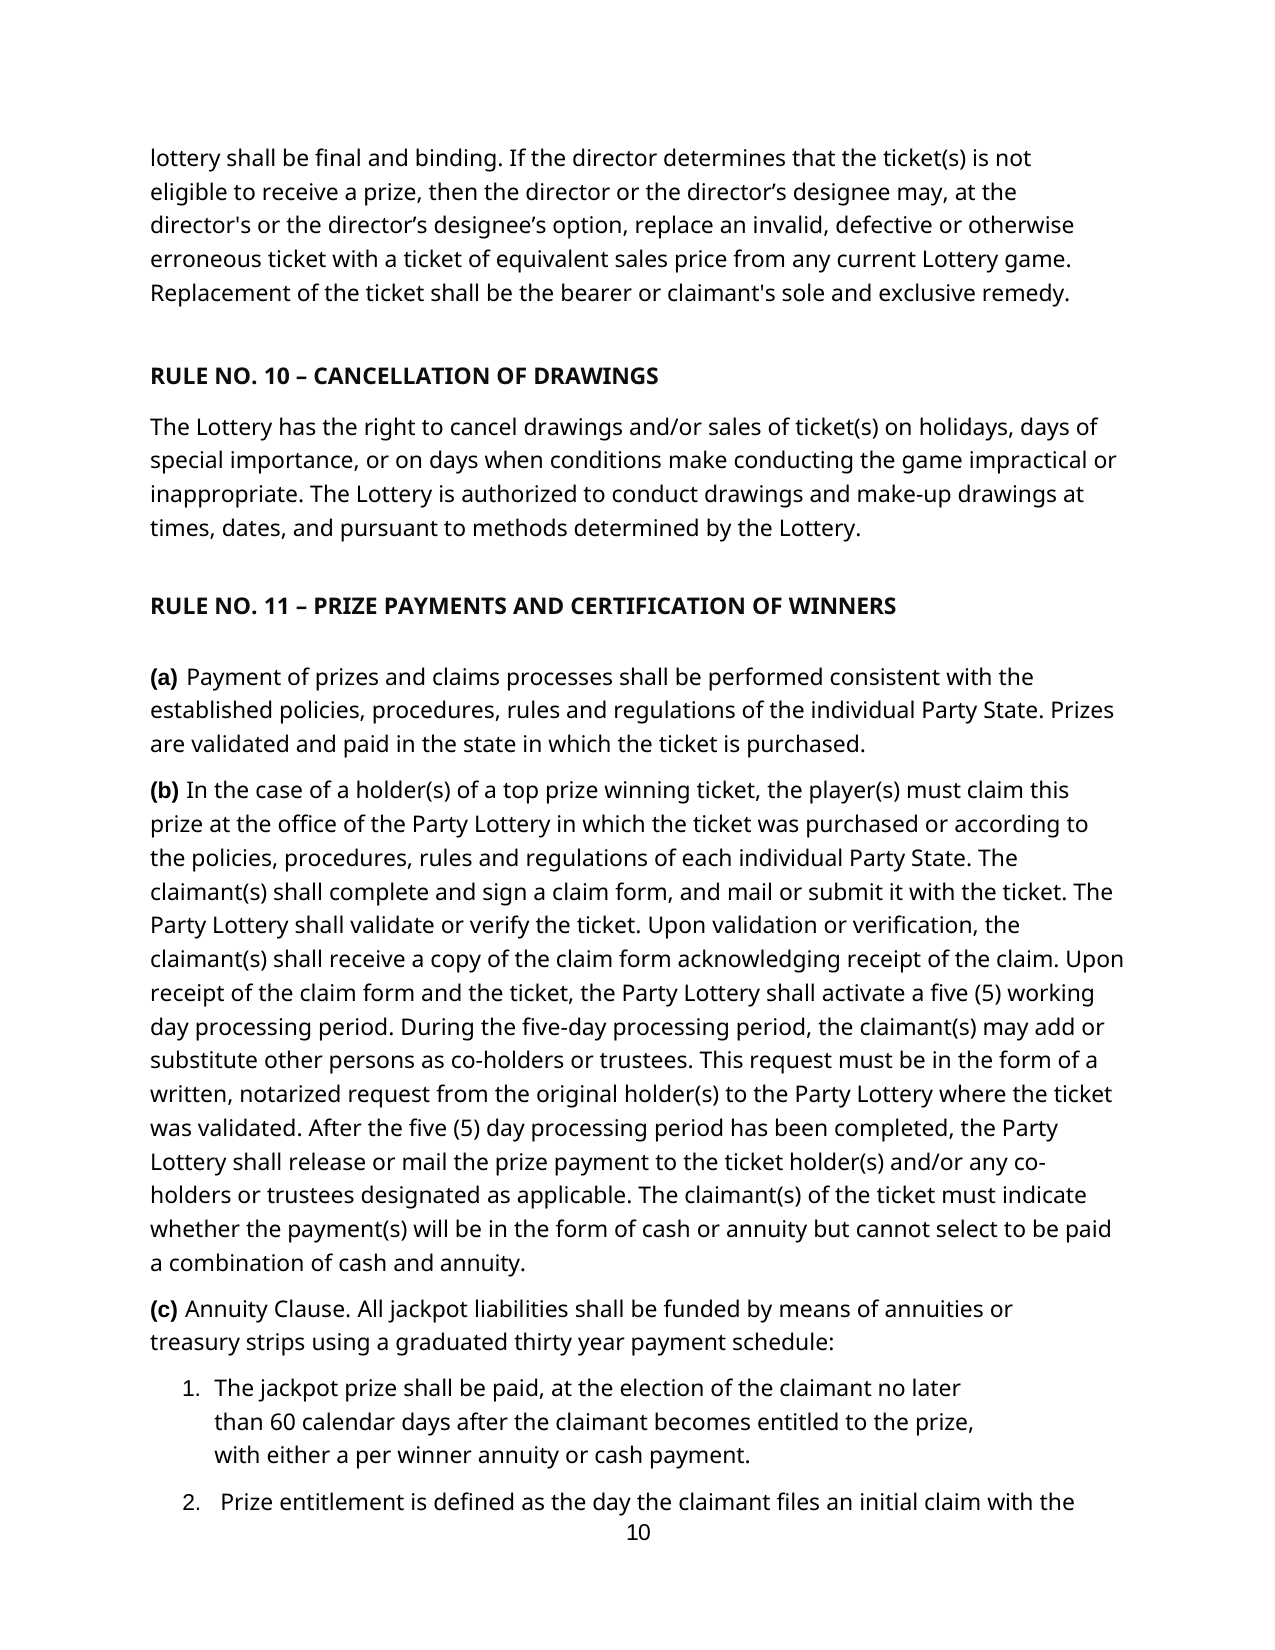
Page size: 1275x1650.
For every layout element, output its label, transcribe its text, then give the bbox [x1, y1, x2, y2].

subtitle RULE NO. 10 – CANCELLATION OF DRAWINGS [150, 360, 1139, 392]
subtitle RULE NO. 11 – PRIZE PAYMENTS AND CERTIFICATION OF WINNERS [150, 590, 1139, 622]
text The Lottery has the right to cancel drawings and/or sales of ticket(s) on holidays, days of special importance, or on days when conditions make conducting the game impractical or inappropriate. The Lottery is authorized to conduct drawings and make-up drawings at times, dates, and pursuant to methods determined by the Lottery. [150, 411, 1139, 543]
list Payment of prizes and claims processes shall be performed consistent with the established policies, procedures, rules and regulations of the individual Party State. Prizes are validated and paid in the state in which the ticket is purchased. [150, 660, 1125, 759]
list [150, 142, 1115, 308]
list In the case of a holder(s) of a top prize winning ticket, the player(s) must claim this prize at the office of the Party Lottery in which the ticket was purchased or according to the policies, procedures, rules and regulations of each individual Party State. The claimant(s) shall complete and sign a claim form, and mail or submit it with the ticket. The Party Lottery shall validate or verify the ticket. Upon validation or verification, the claimant(s) shall receive a copy of the claim form acknowledging receipt of the claim. Upon receipt of the claim form and the ticket, the Party Lottery shall activate a five (5) working day processing period. During the five-day processing period, the claimant(s) may add or substitute other persons as co-holders or trustees. This request must be in the form of a written, notarized request from the original holder(s) to the Party Lottery where the ticket was validated. After the five (5) day processing period has been completed, the Party Lottery shall release or mail the prize payment to the ticket holder(s) and/or any co-holders or trustees designated as applicable. The claimant(s) of the ticket must indicate whether the payment(s) will be in the form of cash or annuity but cannot select to be paid a combination of cash and annuity. [150, 774, 1125, 1278]
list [182, 1485, 1078, 1517]
list The jackpot prize shall be paid, at the election of the claimant no later than 60 calendar days after the claimant becomes entitled to the prize, with either a per winner annuity or cash payment. [182, 1372, 1014, 1470]
list Annuity Clause. All jackpot liabilities shall be funded by means of annuities or treasury strips using a graduated thirty year payment schedule: [150, 1293, 1074, 1357]
